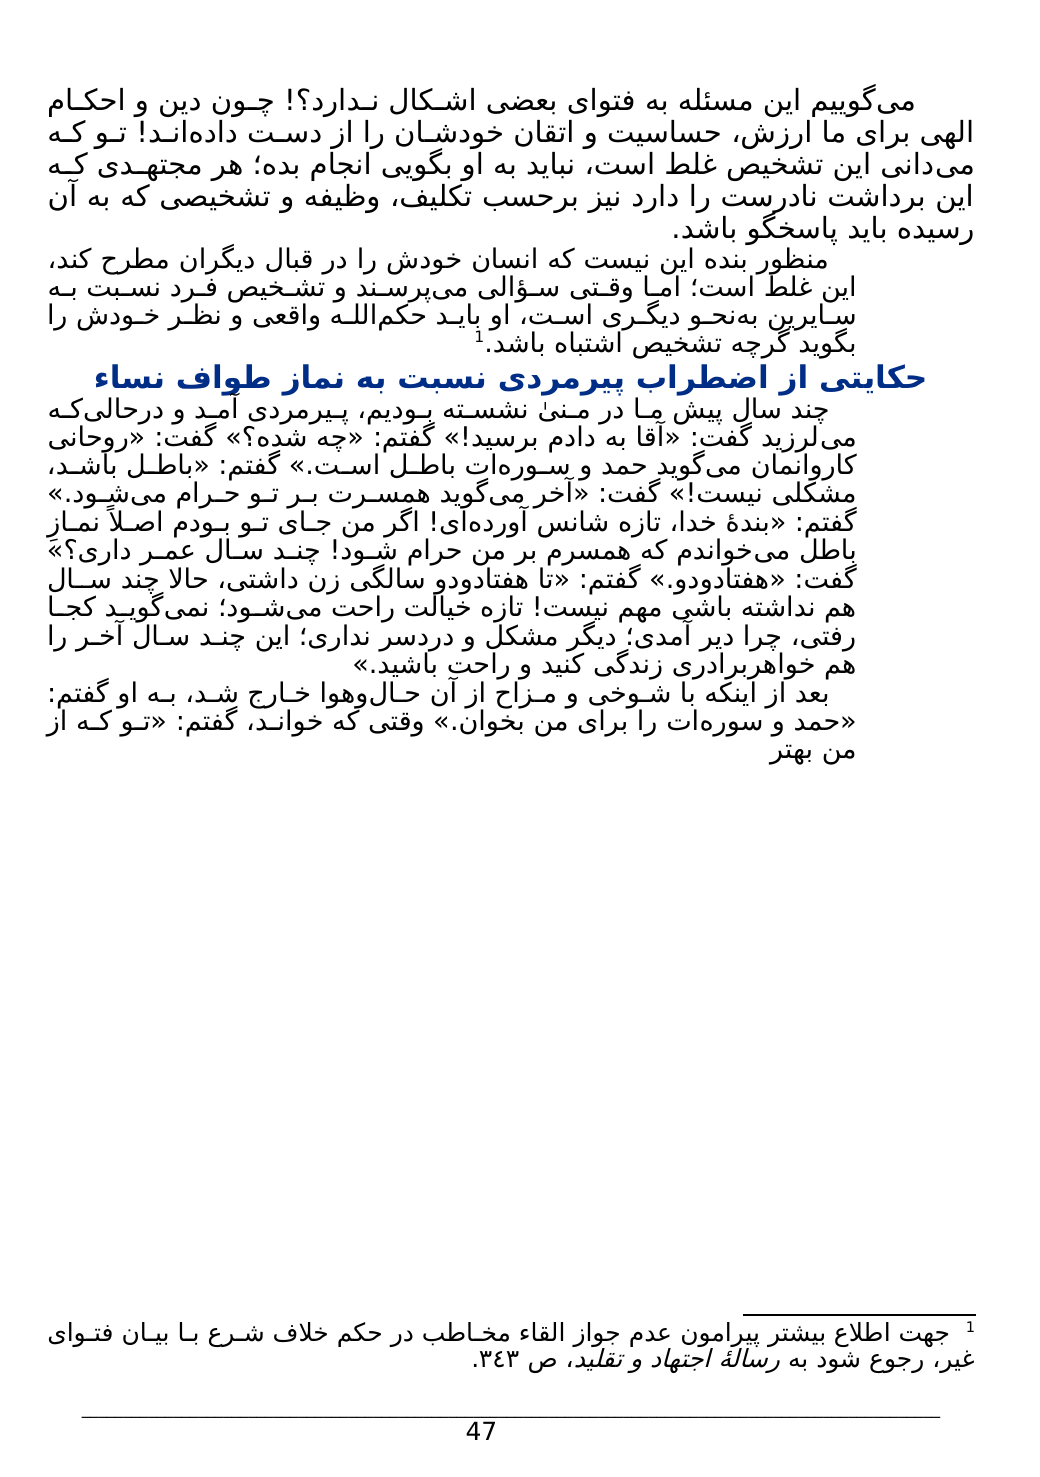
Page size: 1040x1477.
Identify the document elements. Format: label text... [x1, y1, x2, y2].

subtitle حکایتی از اضطراب پیرمردی نسبت به نماز طواف نساء [47, 359, 975, 396]
text بعد از اینکه با شوخی و مزاح از آن حال‌وهوا خارج شد، به او گفتم: «حمد و سوره‌ات را برای من بخوان.» وقتی که خواند، گفتم: «تو که از من بهتر [47, 680, 857, 765]
text می‌گوییم این مسئله به فتوای بعضی اشکال ندارد؟! چون دین و احکام الهی برای ما ارزش، حساسیت و اتقان خودشان را از دست داده‌اند! تو که می‌دانی این تشخیص غلط است، نباید به او بگویی انجام بده؛ هر مجتهدی که این برداشت نادرست را دارد نیز برحسب تکلیف، وظیفه و تشخیصی که به آن رسیده باید پاسخگو باشد. [47, 84, 975, 246]
text چند سال پیش ما در منیٰ نشسته بودیم، پیرمردی آمد و درحالی‌که می‌لرزید گفت: «آقا به دادم برسید!» گفتم: «چه شده؟» گفت: «روحانی کاروانمان می‌گوید حمد و سوره‌ات باطل است.» گفتم: «باطل باشد، مشکلی نیست!» گفت: «آخر می‌گوید همسرت بر تو حرام می‌شود.» گفتم: «بندۀ خدا، تازه شانس آورده‌ای! اگر من جای تو بودم اصلاً نمازِ باطل می‌خواندم که همسرم بر من حرام شود! چند سال عمر داری؟» گفت: «هفتاد‌و‌دو.» گفتم: «تا هفتاد‌و‌دو سالگی زن داشتی، حالا چند سال هم نداشته باشی مهم نیست! تازه خیالت راحت می‌شود؛ نمی‌گوید کجا رفتی، چرا دیر آمدی؛ دیگر مشکل و دردسر نداری؛ این چند سال آخر را هم خواهربرادری زندگی کنید و راحت باشید.» [47, 396, 857, 680]
text منظور بنده این نیست که انسان خودش را در قبال دیگران مطرح کند، این غلط است؛ اما وقتی سؤالی می‌پرسند و تشخیص فرد نسبت به سایرین به‌نحو دیگری است، او باید حکم‌الله واقعی و نظر خودش را بگوید گرچه تشخیص اشتباه باشد. [47, 246, 857, 359]
